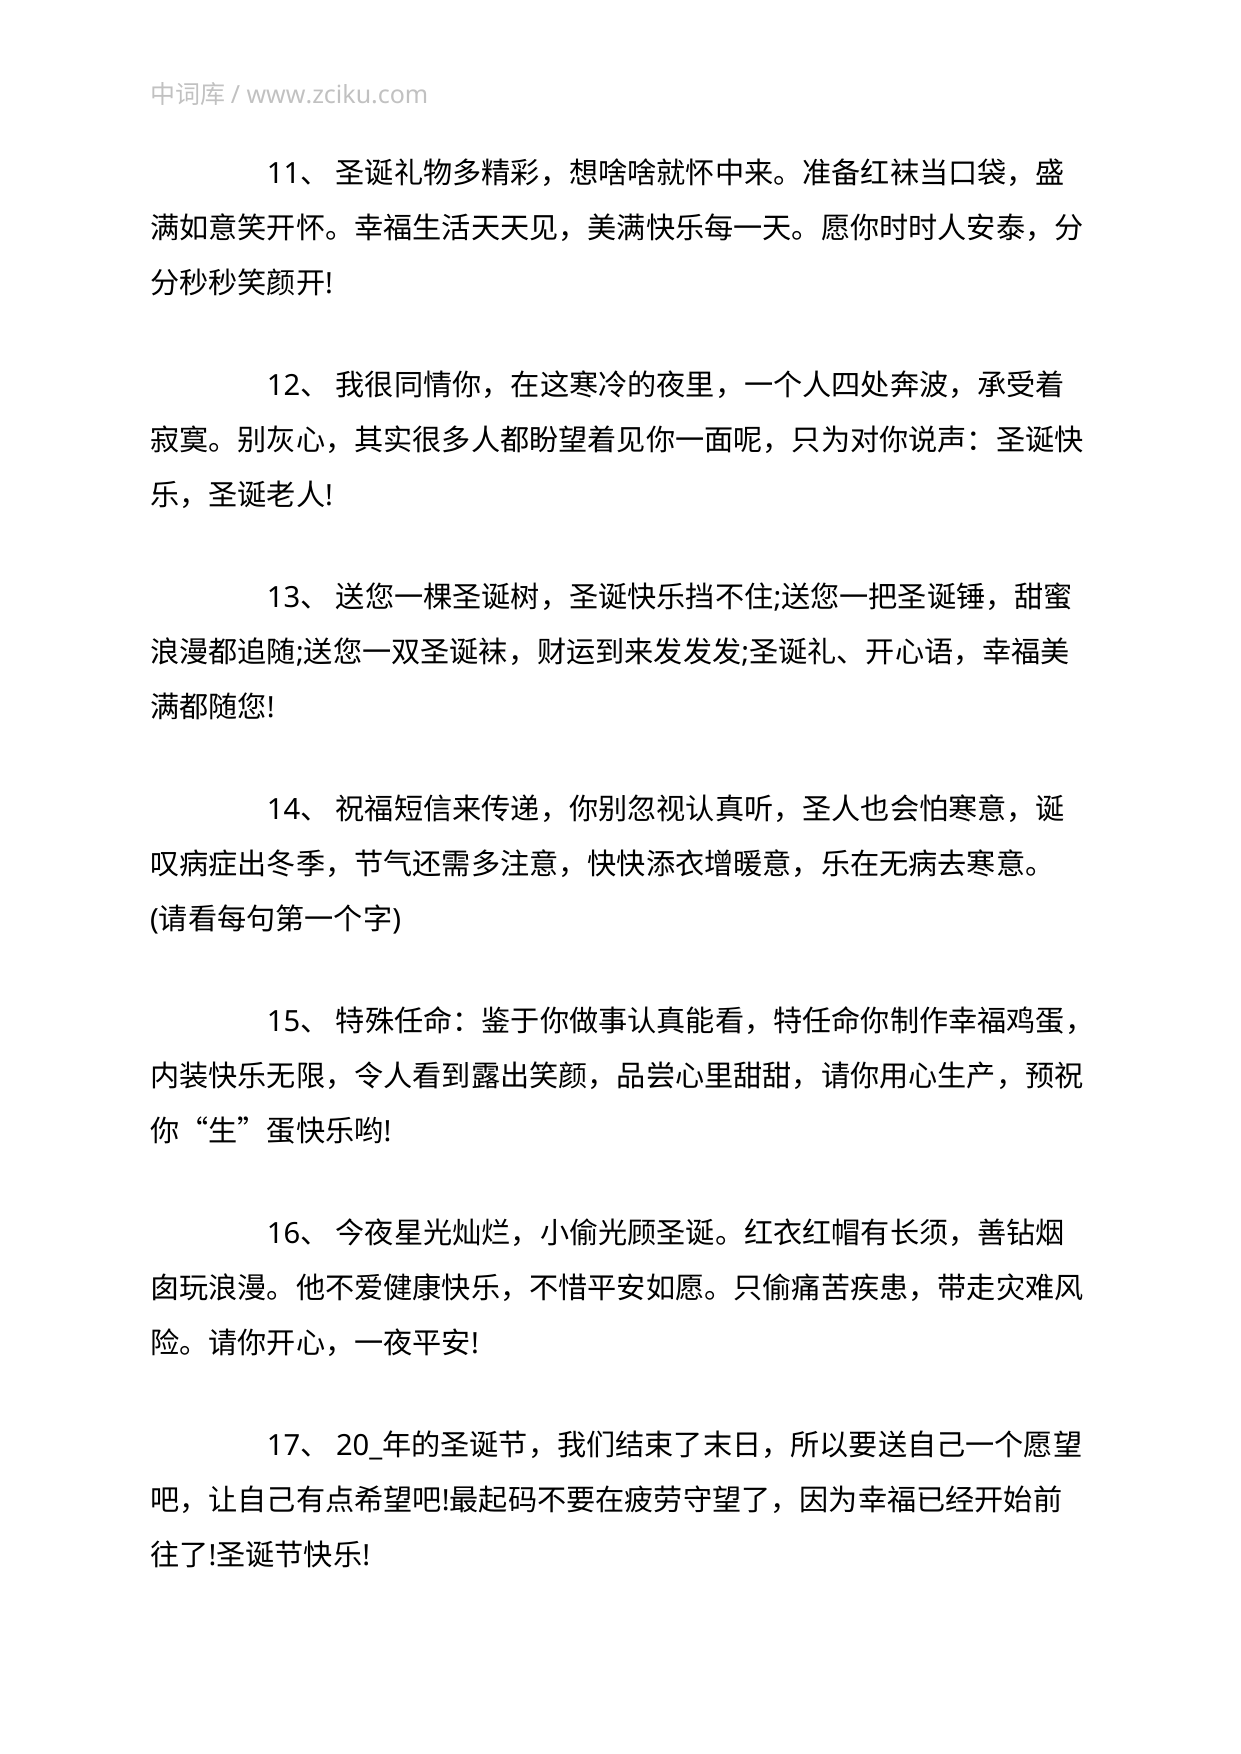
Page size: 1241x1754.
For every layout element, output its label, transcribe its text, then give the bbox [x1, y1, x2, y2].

text 13、 送您一棵圣诞树，圣诞快乐挡不住;送您一把圣诞锤，甜蜜浪漫都追随;送您一双圣诞袜，财运到来发发发;圣诞礼、开心语，幸福美满都随您! [150, 574, 1090, 726]
text 16、 今夜星光灿烂，小偷光顾圣诞。红衣红帽有长须，善钻烟囱玩浪漫。他不爱健康快乐，不惜平安如愿。只偷痛苦疾患，带走灾难风险。请你开心，一夜平安! [150, 1209, 1090, 1362]
text 12、 我很同情你，在这寒冷的夜里，一个人四处奔波，承受着寂寞。别灰心，其实很多人都盼望着见你一面呢，只为对你说声：圣诞快乐，圣诞老人! [150, 362, 1090, 514]
text 15、 特殊任命：鉴于你做事认真能看，特任命你制作幸福鸡蛋，内装快乐无限，令人看到露出笑颜，品尝心里甜甜，请你用心生产，预祝你“生”蛋快乐哟! [150, 998, 1090, 1150]
text 11、 圣诞礼物多精彩，想啥啥就怀中来。准备红袜当口袋，盛满如意笑开怀。幸福生活天天见，美满快乐每一天。愿你时时人安泰，分分秒秒笑颜开! [150, 150, 1090, 302]
text 14、 祝福短信来传递，你别忽视认真听，圣人也会怕寒意，诞叹病症出冬季，节气还需多注意，快快添衣增暖意，乐在无病去寒意。(请看每句第一个字) [150, 786, 1090, 938]
text 17、 20_年的圣诞节，我们结束了末日，所以要送自己一个愿望吧，让自己有点希望吧!最起码不要在疲劳守望了，因为幸福已经开始前往了!圣诞节快乐! [150, 1421, 1090, 1574]
